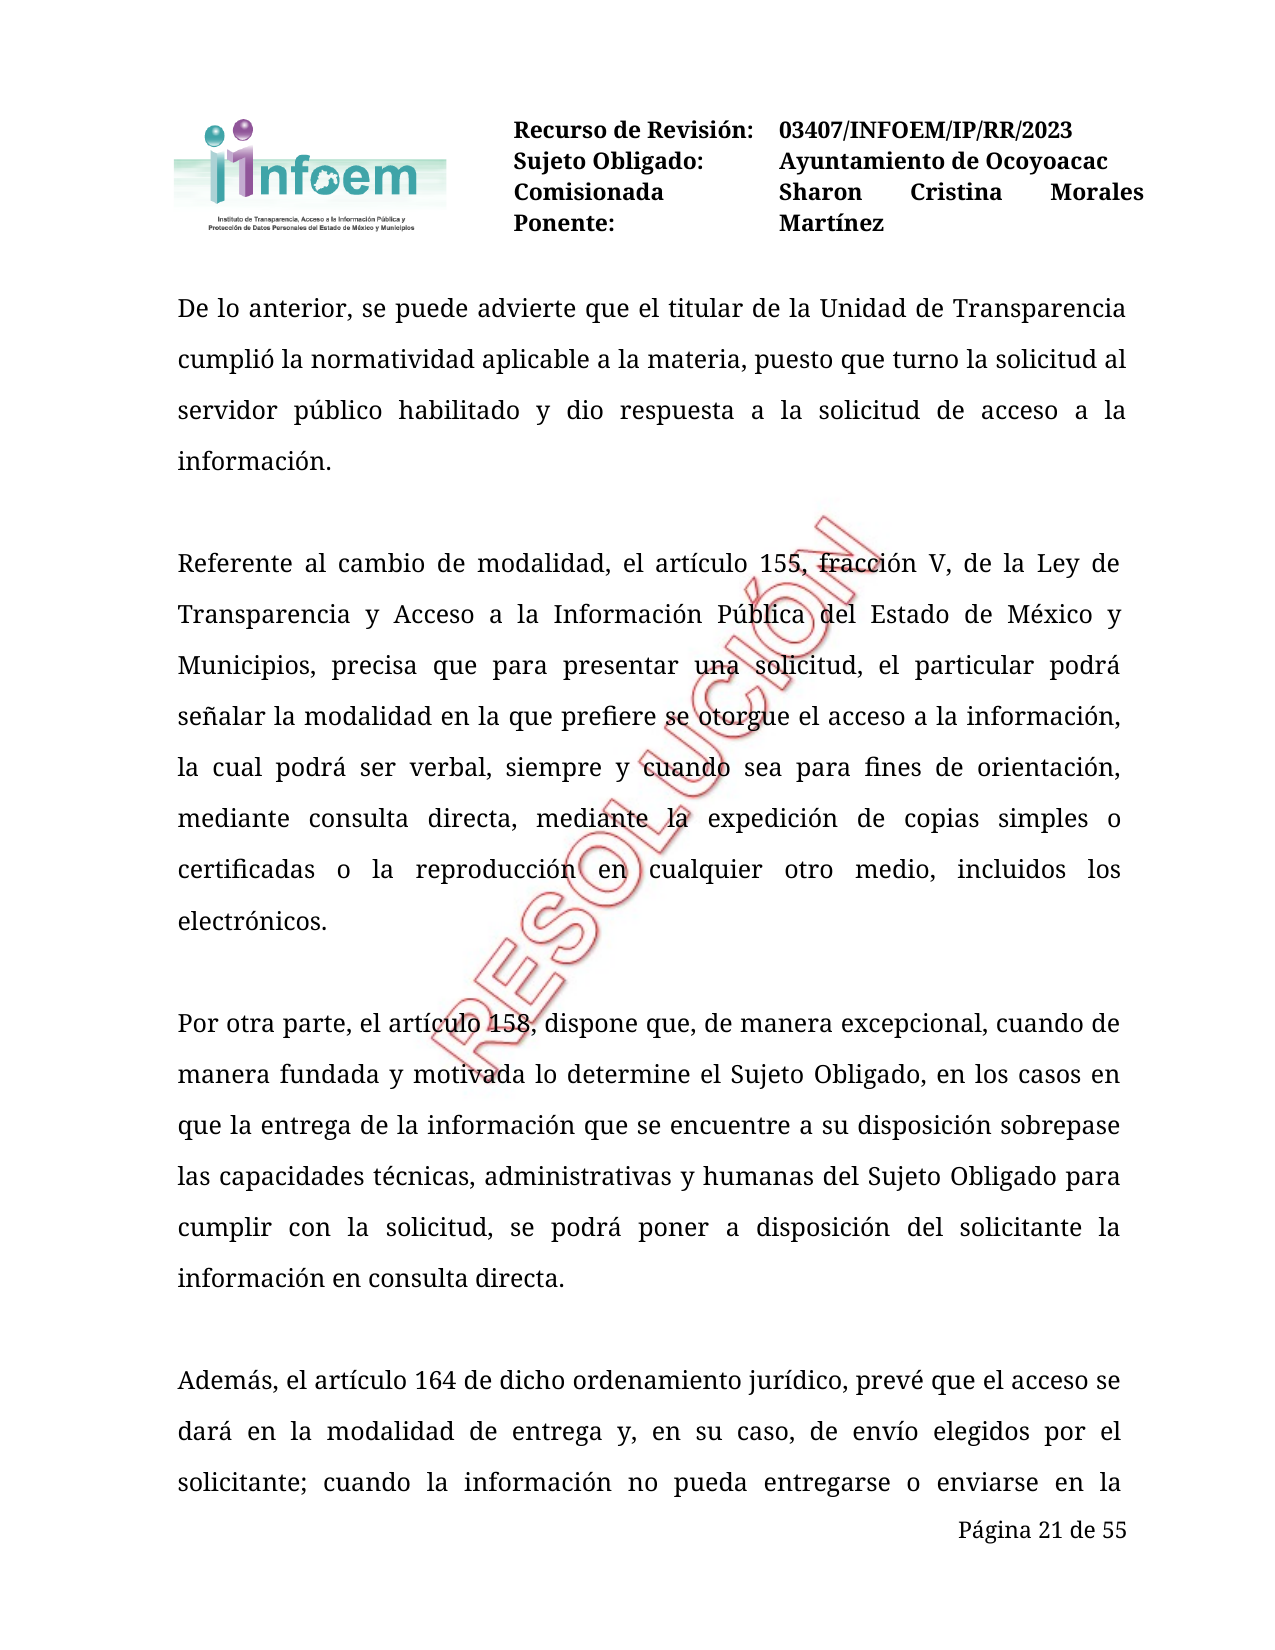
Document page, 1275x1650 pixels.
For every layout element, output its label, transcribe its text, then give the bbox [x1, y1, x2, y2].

text Por otra parte, el artículo 158, dispone que, de manera excepcional, cuando de manera fundada y motivada lo determine el Sujeto Obligado, en los casos en que la entrega de la información que se encuentre a su disposición sobrepase las capacidades técnicas, administrativas y humanas del Sujeto Obligado para cumplir con la solicitud, se podrá poner a disposición del solicitante la información en consulta directa. [177, 1005, 1122, 1294]
text Referente al cambio de modalidad, el artículo 155, fracción V, de la Ley de Transparencia y Acceso a la Información Pública del Estado de México y Municipios, precisa que para presentar una solicitud, el particular podrá señalar la modalidad en la que prefiere se otorgue el acceso a la información, la cual podrá ser verbal, siempre y cuando sea para fines de orientación, mediante consulta directa, mediante la expedición de copias simples o certificadas o la reproducción en cualquier otro medio, incluidos los electrónicos. [177, 546, 1122, 937]
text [177, 1363, 1122, 1499]
text De lo anterior, se puede advierte que el titular de la Unidad de Transparencia cumplió la normatividad aplicable a la materia, puesto que turno la solicitud al servidor público habilitado y dio respuesta a la solicitud de acceso a la información. [177, 291, 1127, 478]
picture [89, 98, 1215, 1599]
